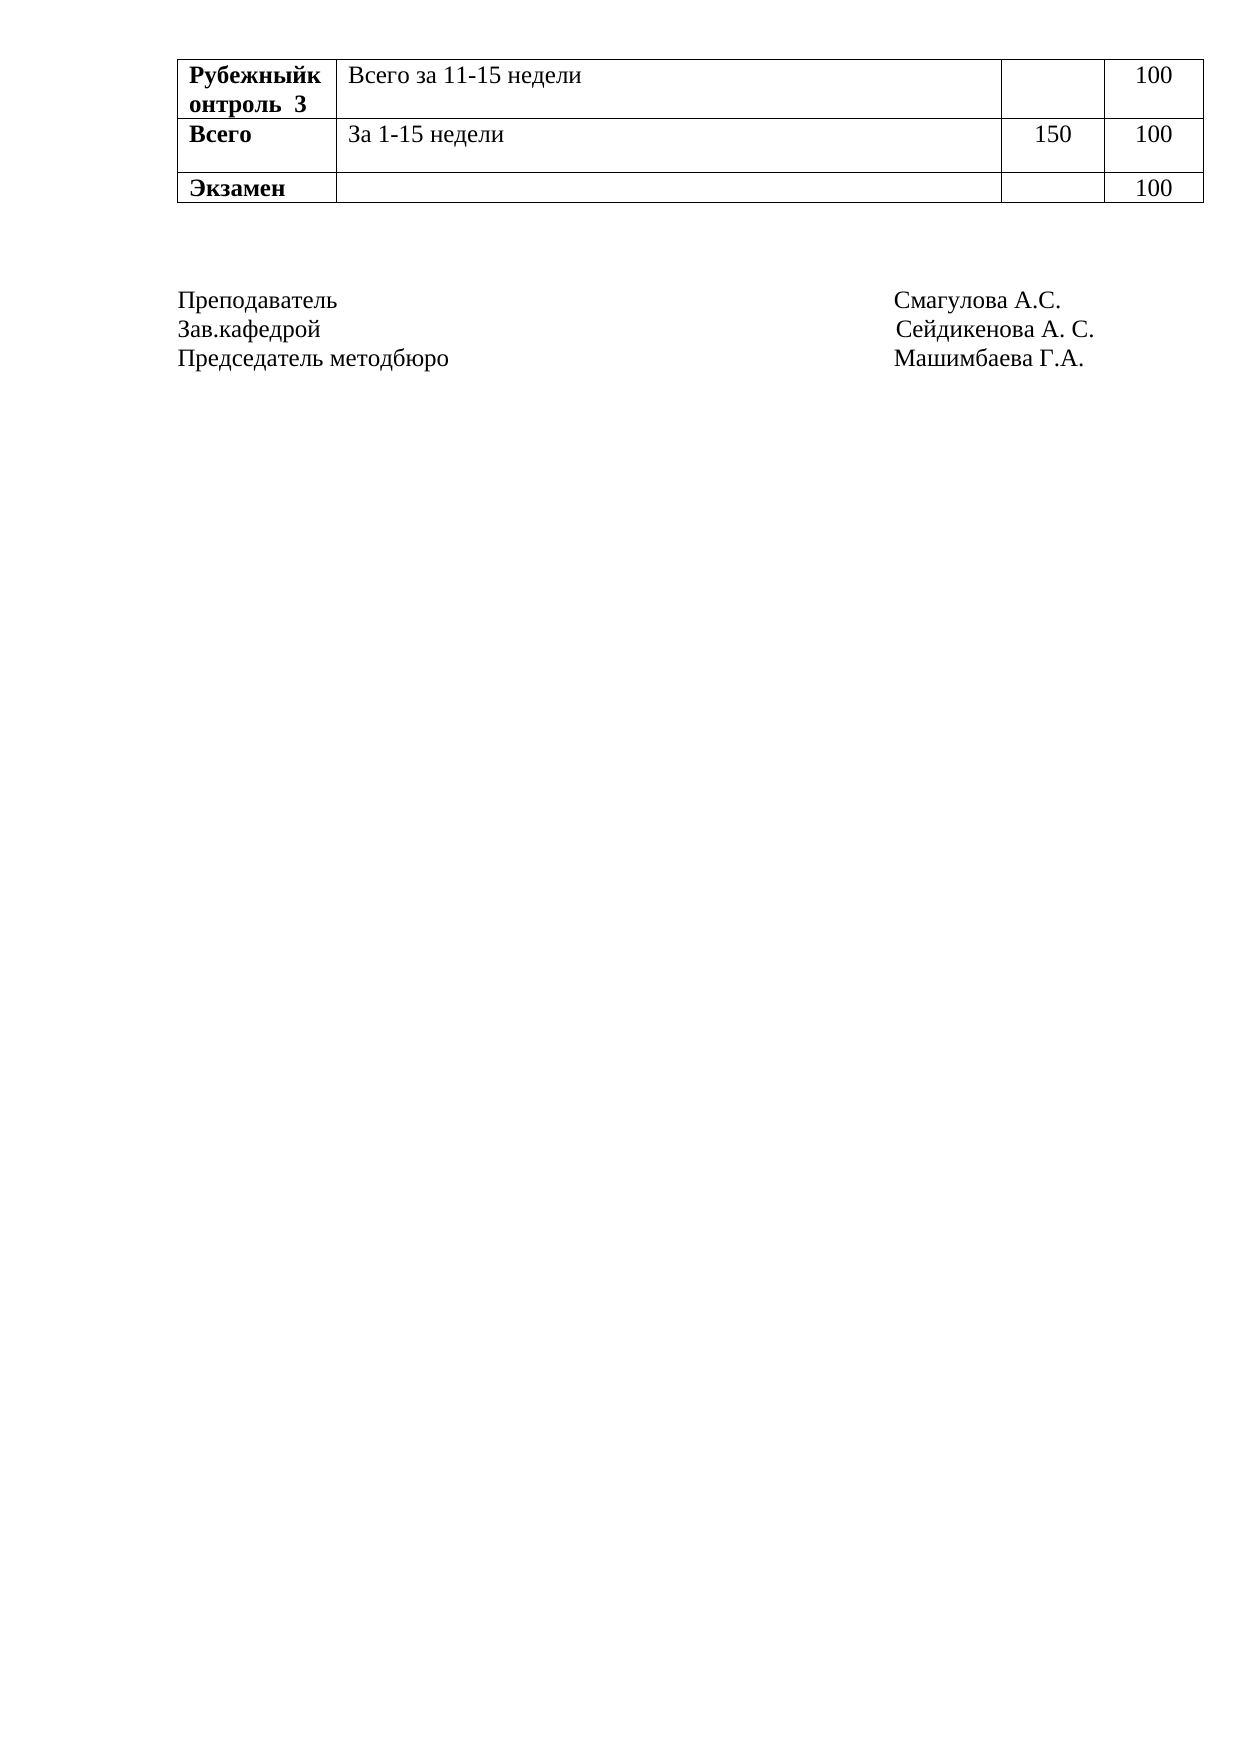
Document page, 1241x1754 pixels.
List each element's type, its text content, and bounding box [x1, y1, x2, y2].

table_cell Всего за 11-15 недели [337, 60, 1001, 118]
table_cell [1002, 60, 1104, 118]
table_cell 150 [1002, 119, 1104, 172]
table_cell 100 [1105, 60, 1203, 118]
table_cell За 1-15 недели [337, 119, 1001, 172]
table_cell Рубежныйконтроль 3 [178, 60, 336, 118]
text Преподаватель Смагулова А.С. [177, 285, 1152, 314]
table_cell [337, 173, 1001, 202]
table_cell Экзамен [178, 173, 336, 202]
table_cell 100 [1105, 119, 1203, 172]
table_cell Всего [178, 119, 336, 172]
text Зав.кафедрой Сейдикенова А. С. [177, 314, 1152, 343]
table_cell 100 [1105, 173, 1203, 202]
table_cell [1002, 173, 1104, 202]
text Председатель методбюро Машимбаева Г.А. [177, 343, 1152, 372]
